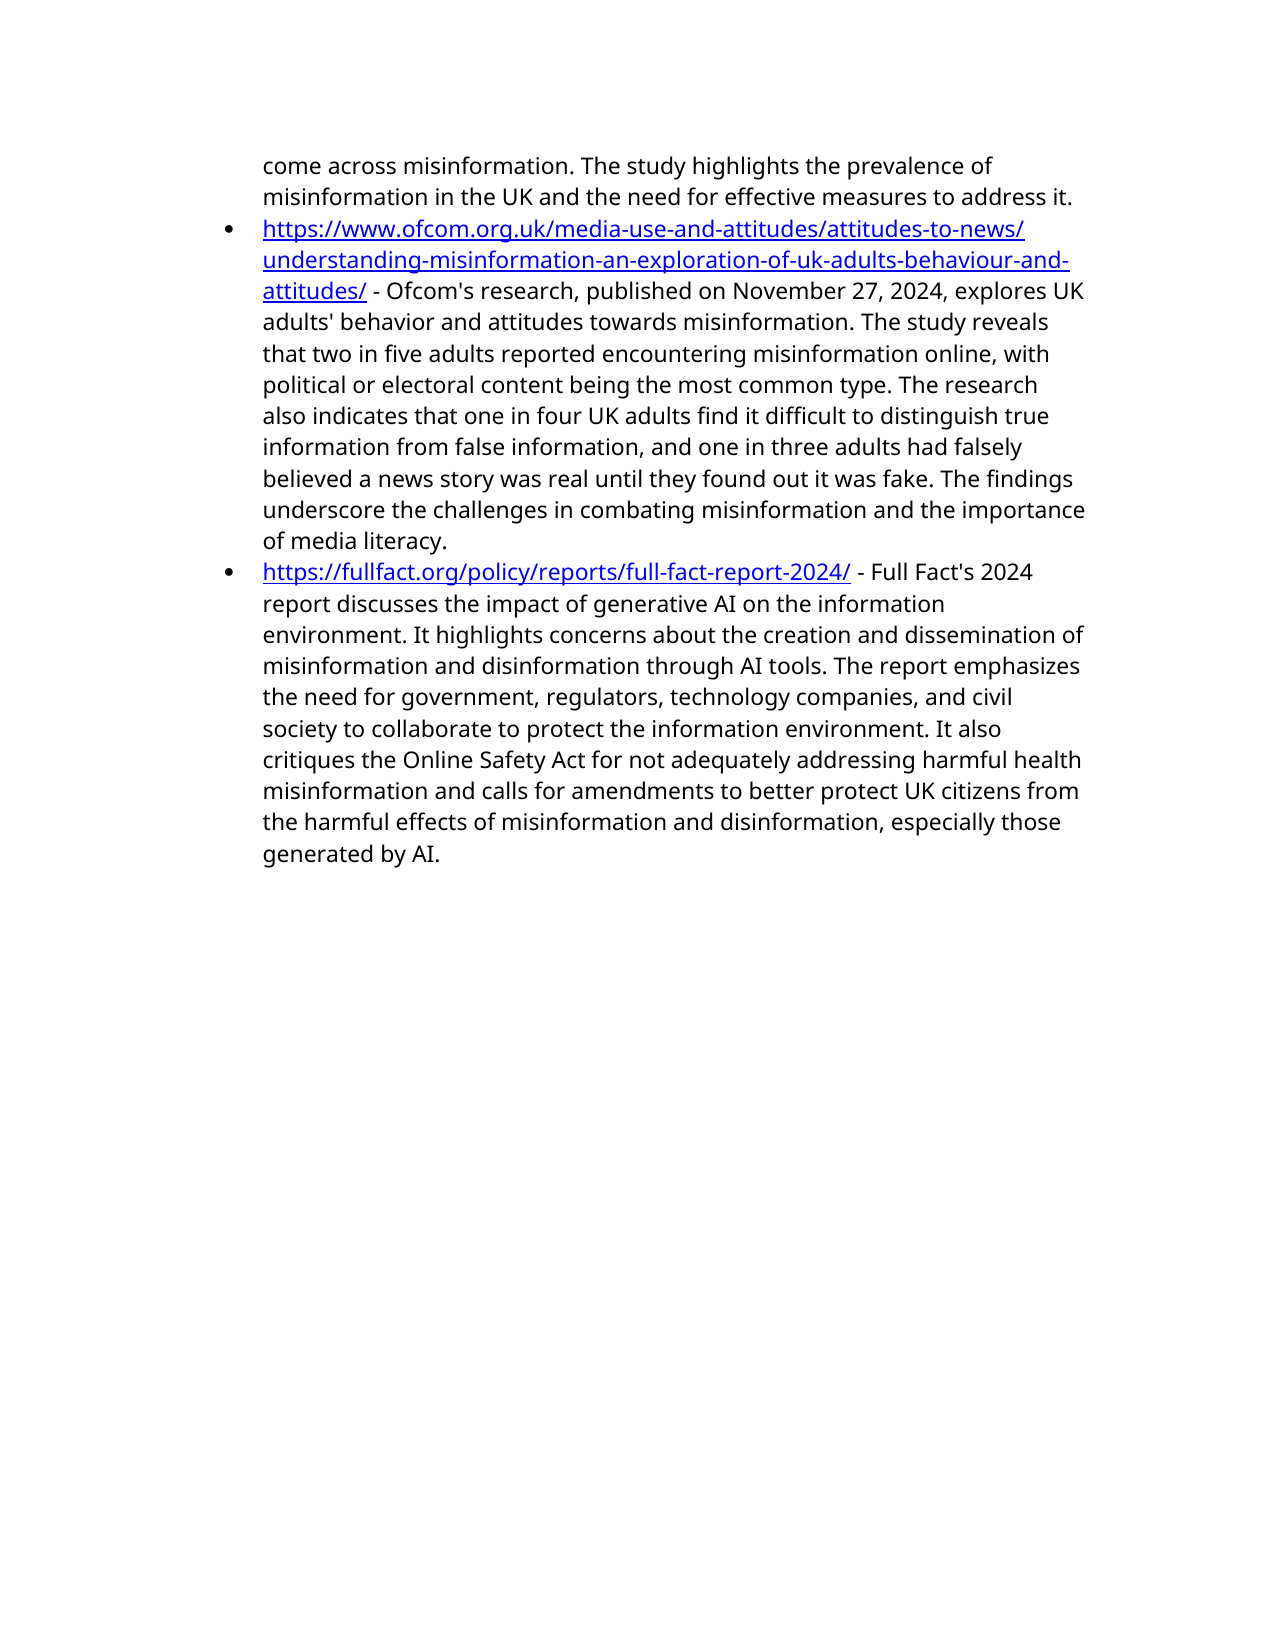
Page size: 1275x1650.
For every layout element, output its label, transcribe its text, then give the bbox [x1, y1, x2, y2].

list https://fullfact.org/policy/reports/full-fact-report-2024/ - Full Fact's 2024 report discusses the impact of generative AI on the information environment. It highlights concerns about the creation and dissemination of misinformation and disinformation through AI tools. The report emphasizes the need for government, regulators, technology companies, and civil society to collaborate to protect the information environment. It also critiques the Online Safety Act for not adequately addressing harmful health misinformation and calls for amendments to better protect UK citizens from the harmful effects of misinformation and disinformation, especially those generated by AI. [225, 556, 1087, 869]
list https://www.ofcom.org.uk/media-use-and-attitudes/attitudes-to-news/understanding-misinformation-an-exploration-of-uk-adults-behaviour-and-attitudes/ - Ofcom's research, published on November 27, 2024, explores UK adults' behavior and attitudes towards misinformation. The study reveals that two in five adults reported encountering misinformation online, with political or electoral content being the most common type. The research also indicates that one in four UK adults find it difficult to distinguish true information from false information, and one in three adults had falsely believed a news story was real until they found out it was fake. The findings underscore the challenges in combating misinformation and the importance of media literacy. [225, 212, 1087, 556]
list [225, 150, 1087, 212]
